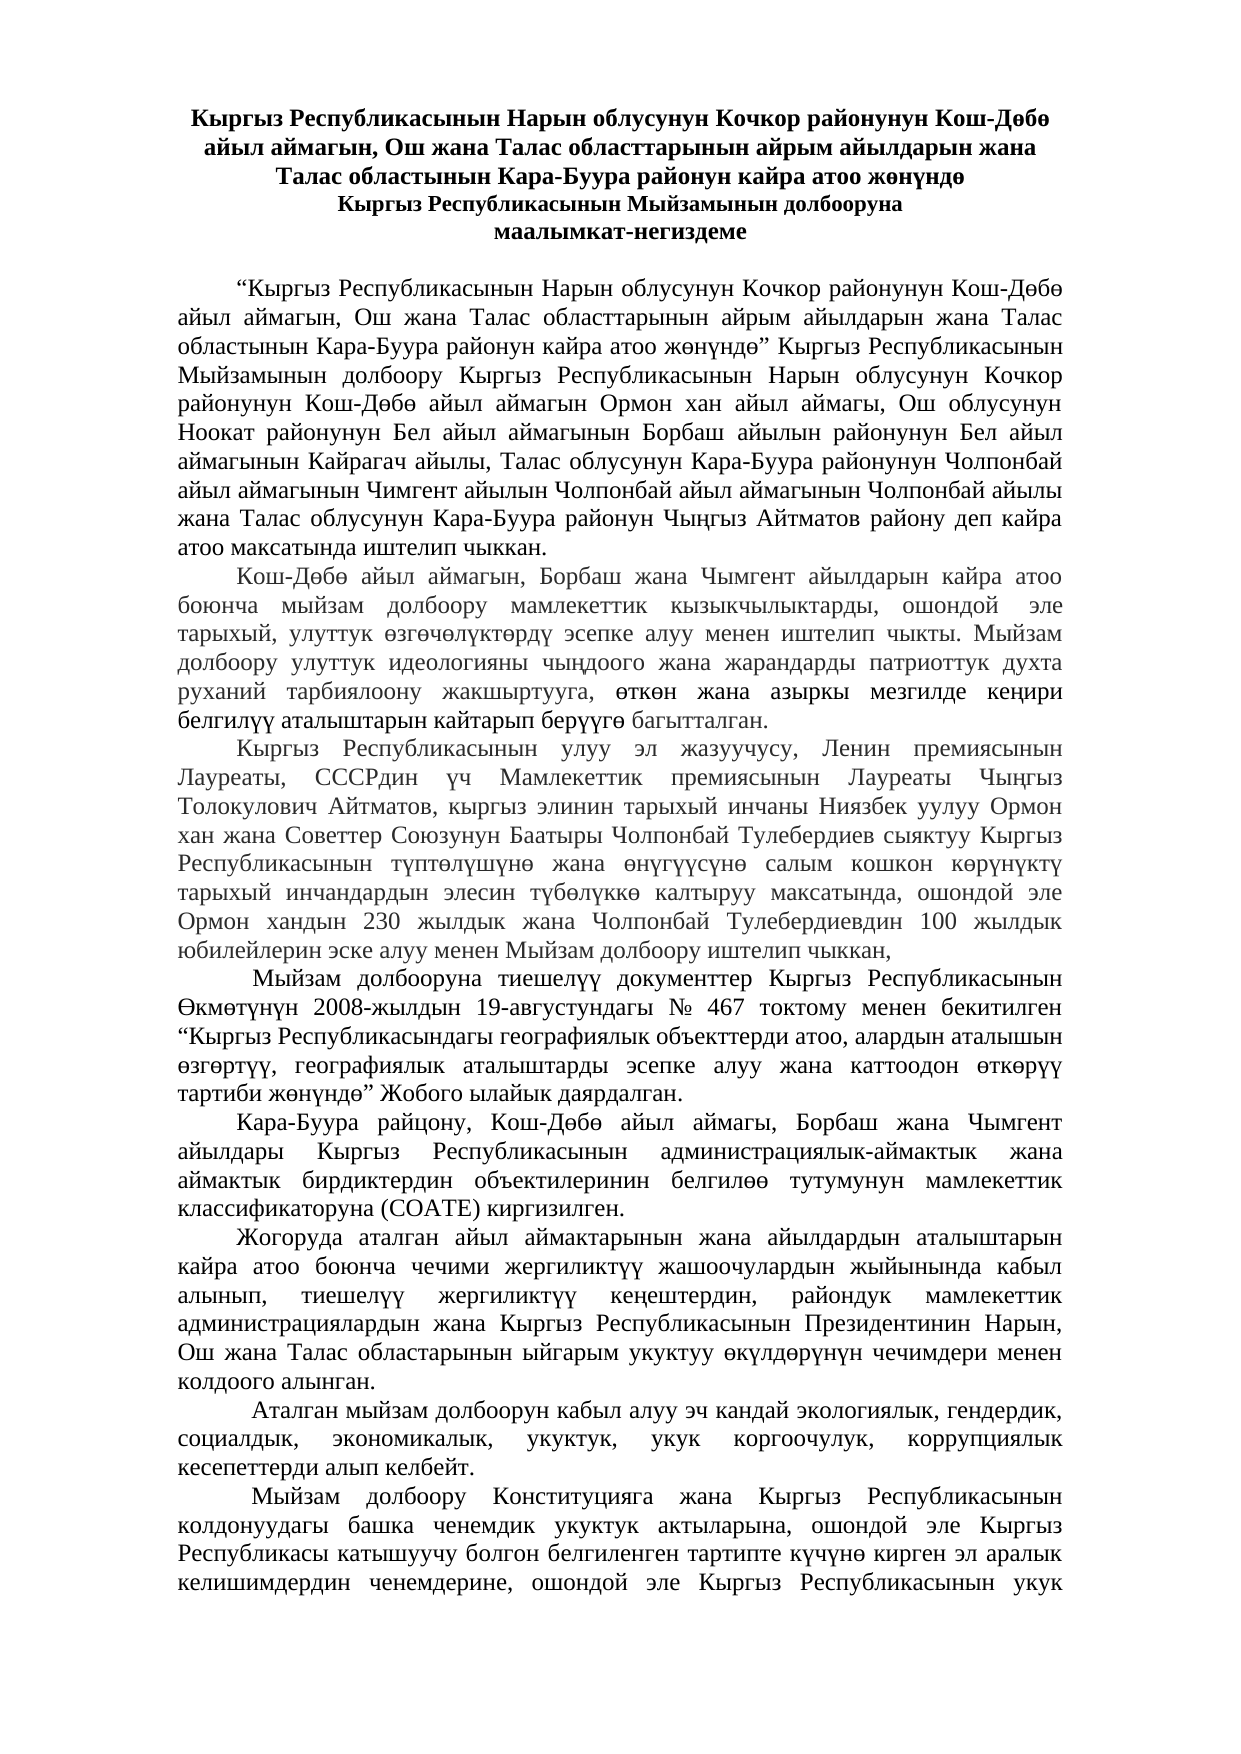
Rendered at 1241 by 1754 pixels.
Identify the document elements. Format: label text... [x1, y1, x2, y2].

text Кош-Дөбө айыл аймагын, Борбаш жана Чымгент айылдарын кайра атоо боюнча мыйзам долбоору мамлекеттик кызыкчылыктарды, ошондой эле тарыхый, улуттук өзгөчөлүктөрдү эсепке алуу менен иштелип чыкты. Мыйзам долбоору улуттук идеологияны чыңдоого жана жарандарды патриоттук духта руханий тарбиялоону жакшыртууга, өткөн жана азыркы мезгилде кеңири белгилүү аталыштарын кайтарып берүүгө багытталган. [177, 561, 1063, 733]
text Аталган мыйзам долбоорун кабыл алуу эч кандай экологиялык, гендердик, социалдык, экономикалык, укуктук, укук коргоочулук, коррупциялык кесепеттерди алып келбейт. [177, 1395, 1063, 1481]
text Жогоруда аталган айыл аймактарынын жана айылдардын аталыштарын кайра атоо боюнча чечими жергиликтүү жашоочулардын жыйынында кабыл алынып, тиешелүү жергиликтүү кеңештердин, райондук мамлекеттик администрациялардын жана Кыргыз Республикасынын Президентинин Нарын, Ош жана Талас областарынын ыйгарым укуктуу өкүлдөрүнүн чечимдери менен колдоого алынган. [177, 1222, 1063, 1395]
text Кыргыз Республикасынын Мыйзамынын долбооруна [177, 190, 1063, 216]
text Мыйзам долбооруна тиешелүү документтер Кыргыз Республикасынын Өкмөтүнүн 2008-жылдын 19-августундагы № 467 токтому менен бекитилген “Кыргыз Республикасындагы географиялык объекттерди атоо, алардын аталышын өзгөртүү, географиялык аталыштарды эсепке алуу жана каттоодон өткөрүү тартиби жөнүндө” Жобого ылайык даярдалган. [177, 963, 1063, 1107]
text “Кыргыз Республикасынын Нарын облусунун Кочкор районунун Кош-Дөбө айыл аймагын, Ош жана Талас областтарынын айрым айылдарын жана Талас областынын Кара-Буура районун кайра атоо жөнүндө” Кыргыз Республикасынын Мыйзамынын долбоору Кыргыз Республикасынын Нарын облусунун Кочкор районунун Кош-Дөбө айыл аймагын Ормон хан айыл аймагы, Ош облусунун Ноокат районунун Бел айыл аймагынын Борбаш айылын районунун Бел айыл аймагынын Кайрагач айылы, Талас облусунун Кара-Буура районунун Чолпонбай айыл аймагынын Чимгент айылын Чолпонбай айыл аймагынын Чолпонбай айылы жана Талас облусунун Кара-Буура районун Чыңгыз Айтматов району деп кайра атоо максатында иштелип чыккан. [177, 273, 1063, 561]
text Кыргыз Республикасынын Нарын облусунун Кочкор районунун Кош-Дөбө айыл аймагын, Ош жана Талас областтарынын айрым айылдарын жана Талас областынын Кара-Буура районун кайра атоо жөнүндө [177, 103, 1063, 190]
text маалымкат-негиздеме [177, 216, 1063, 245]
text Кыргыз Республикасынын улуу эл жазуучусу, Ленин премиясынын Лауреаты, СССРдин үч Мамлекеттик премиясынын Лауреаты Чыңгыз Толокулович Айтматов, кыргыз элинин тарыхый инчаны Ниязбек уулуу Ормон хан жана Советтер Союзунун Баатыры Чолпонбай Тулебердиев сыяктуу Кыргыз Республикасынын түптөлүшүнө жана өнүгүүсүнө салым кошкон көрүнүктү тарыхый инчандардын элесин түбөлүккө калтыруу максатында, ошондой эле Ормон хандын 230 жылдык жана Чолпонбай Тулебердиевдин 100 жылдык юбилейлерин эске алуу менен Мыйзам долбоору иштелип чыккан, [177, 733, 1063, 963]
text Кара-Буура райцону, Кош-Дөбө айыл аймагы, Борбаш жана Чымгент айылдары Кыргыз Республикасынын администрациялык-аймактык жана аймактык бирдиктердин объектилеринин белгилөө тутумунун мамлекеттик классификаторуна (СОАТЕ) киргизилген. [177, 1107, 1063, 1222]
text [177, 1481, 1063, 1596]
